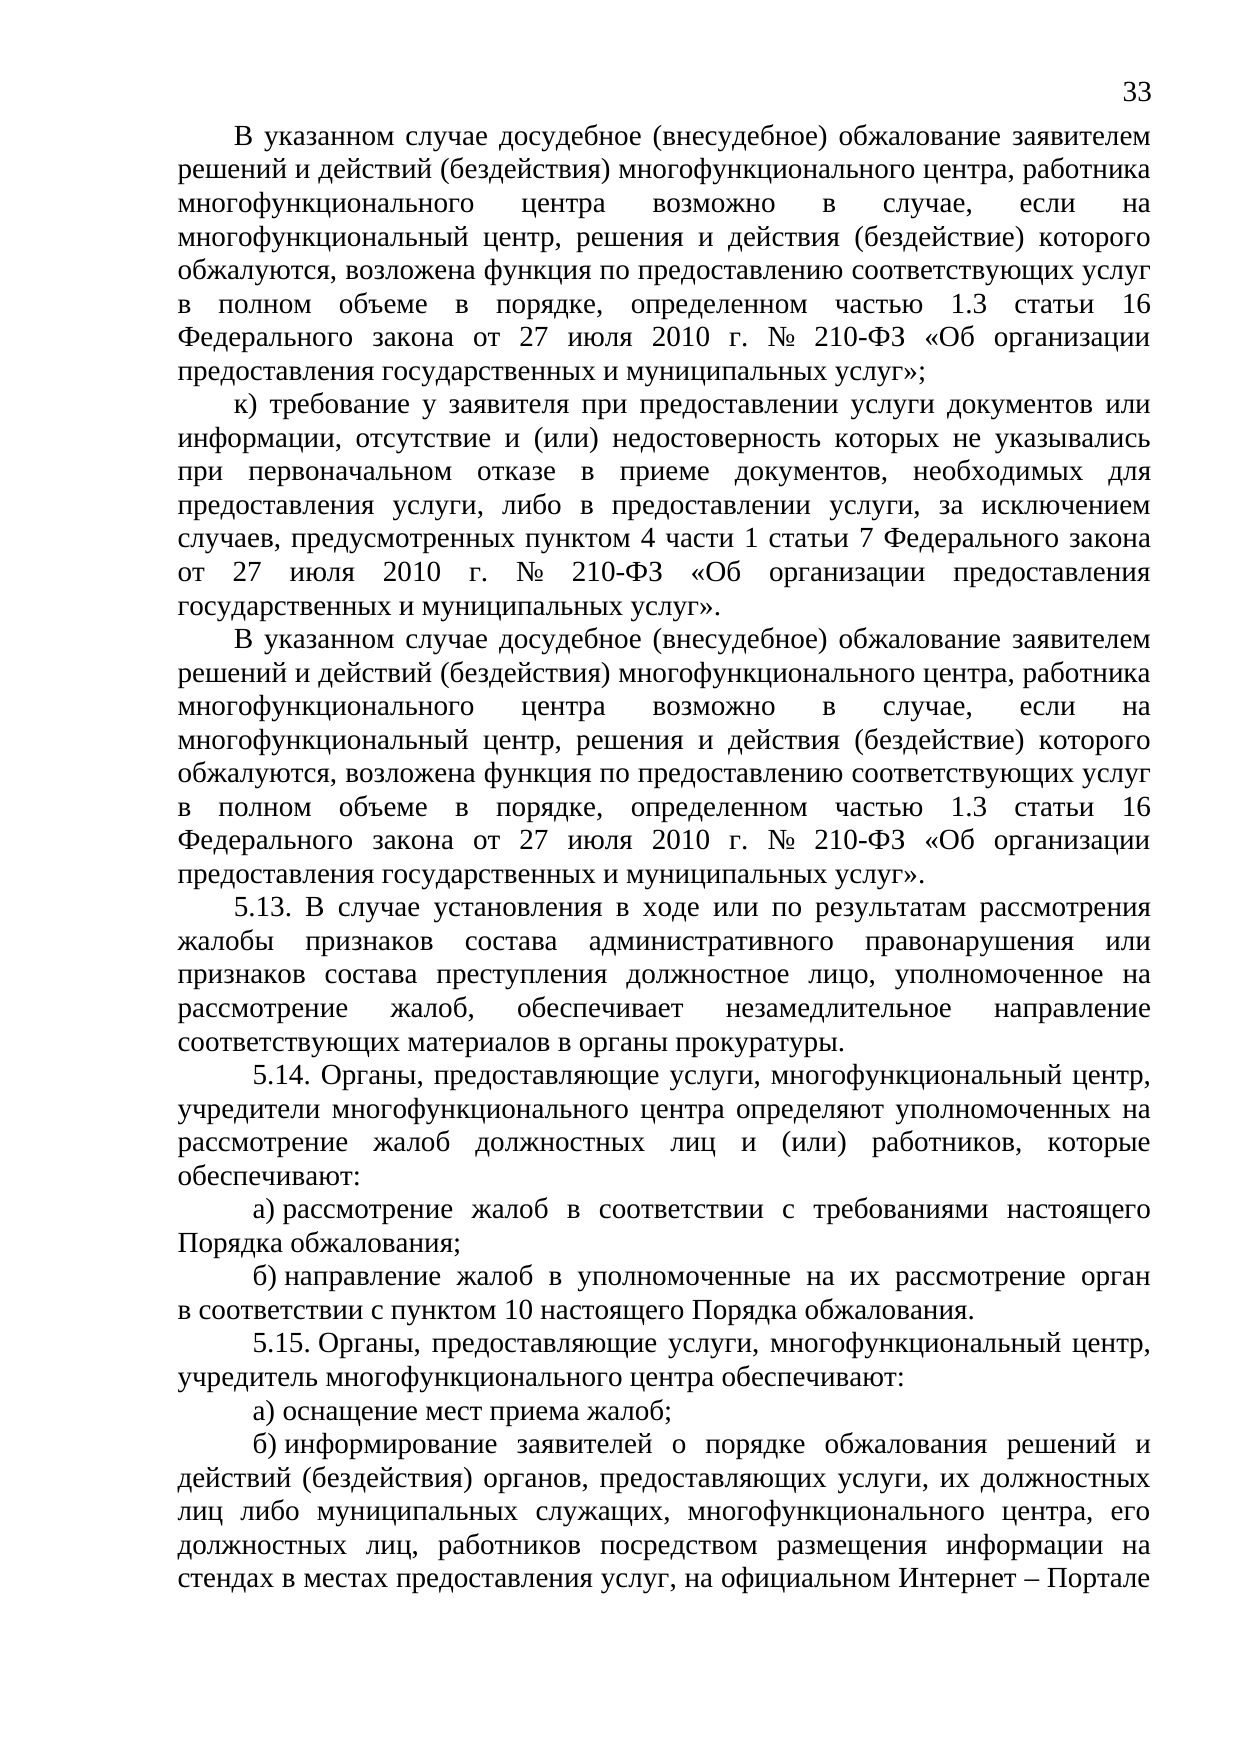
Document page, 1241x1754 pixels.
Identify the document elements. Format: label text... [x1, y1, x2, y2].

text а) оснащение мест приема жалоб; [177, 1393, 1152, 1426]
text 5.15. Органы, предоставляющие услуги, многофункциональный центр, учредитель многофункционального центра обеспечивают: [177, 1326, 1152, 1393]
text а) рассмотрение жалоб в соответствии с требованиями настоящего Порядка обжалования; [177, 1191, 1152, 1258]
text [177, 1426, 1152, 1594]
text В указанном случае досудебное (внесудебное) обжалование заявителем решений и действий (бездействия) многофункционального центра, работника многофункционального центра возможно в случае, если на многофункциональный центр, решения и действия (бездействие) которого обжалуются, возложена функция по предоставлению соответствующих услуг в полном объеме в порядке, определенном частью 1.3 статьи 16 Федерального закона от 27 июля 2010 г. № 210-ФЗ «Об организации предоставления государственных и муниципальных услуг»; [177, 118, 1152, 386]
text б) направление жалоб в уполномоченные на их рассмотрение орган в соответствии с пунктом 10 настоящего Порядка обжалования. [177, 1258, 1152, 1326]
text В указанном случае досудебное (внесудебное) обжалование заявителем решений и действий (бездействия) многофункционального центра, работника многофункционального центра возможно в случае, если на многофункциональный центр, решения и действия (бездействие) которого обжалуются, возложена функция по предоставлению соответствующих услуг в полном объеме в порядке, определенном частью 1.3 статьи 16 Федерального закона от 27 июля 2010 г. № 210-ФЗ «Об организации предоставления государственных и муниципальных услуг». [177, 621, 1152, 889]
text 5.13. В случае установления в ходе или по результатам рассмотрения жалобы признаков состава административного правонарушения или признаков состава преступления должностное лицо, уполномоченное на рассмотрение жалоб, обеспечивает незамедлительное направление соответствующих материалов в органы прокуратуры. [177, 889, 1152, 1057]
text 5.14. Органы, предоставляющие услуги, многофункциональный центр, учредители многофункционального центра определяют уполномоченных на рассмотрение жалоб должностных лиц и (или) работников, которые обеспечивают: [177, 1057, 1152, 1191]
text к) требование у заявителя при предоставлении услуги документов или информации, отсутствие и (или) недостоверность которых не указывались при первоначальном отказе в приеме документов, необходимых для предоставления услуги, либо в предоставлении услуги, за исключением случаев, предусмотренных пунктом 4 части 1 статьи 7 Федерального закона от 27 июля 2010 г. № 210-ФЗ «Об организации предоставления государственных и муниципальных услуг». [177, 386, 1152, 621]
